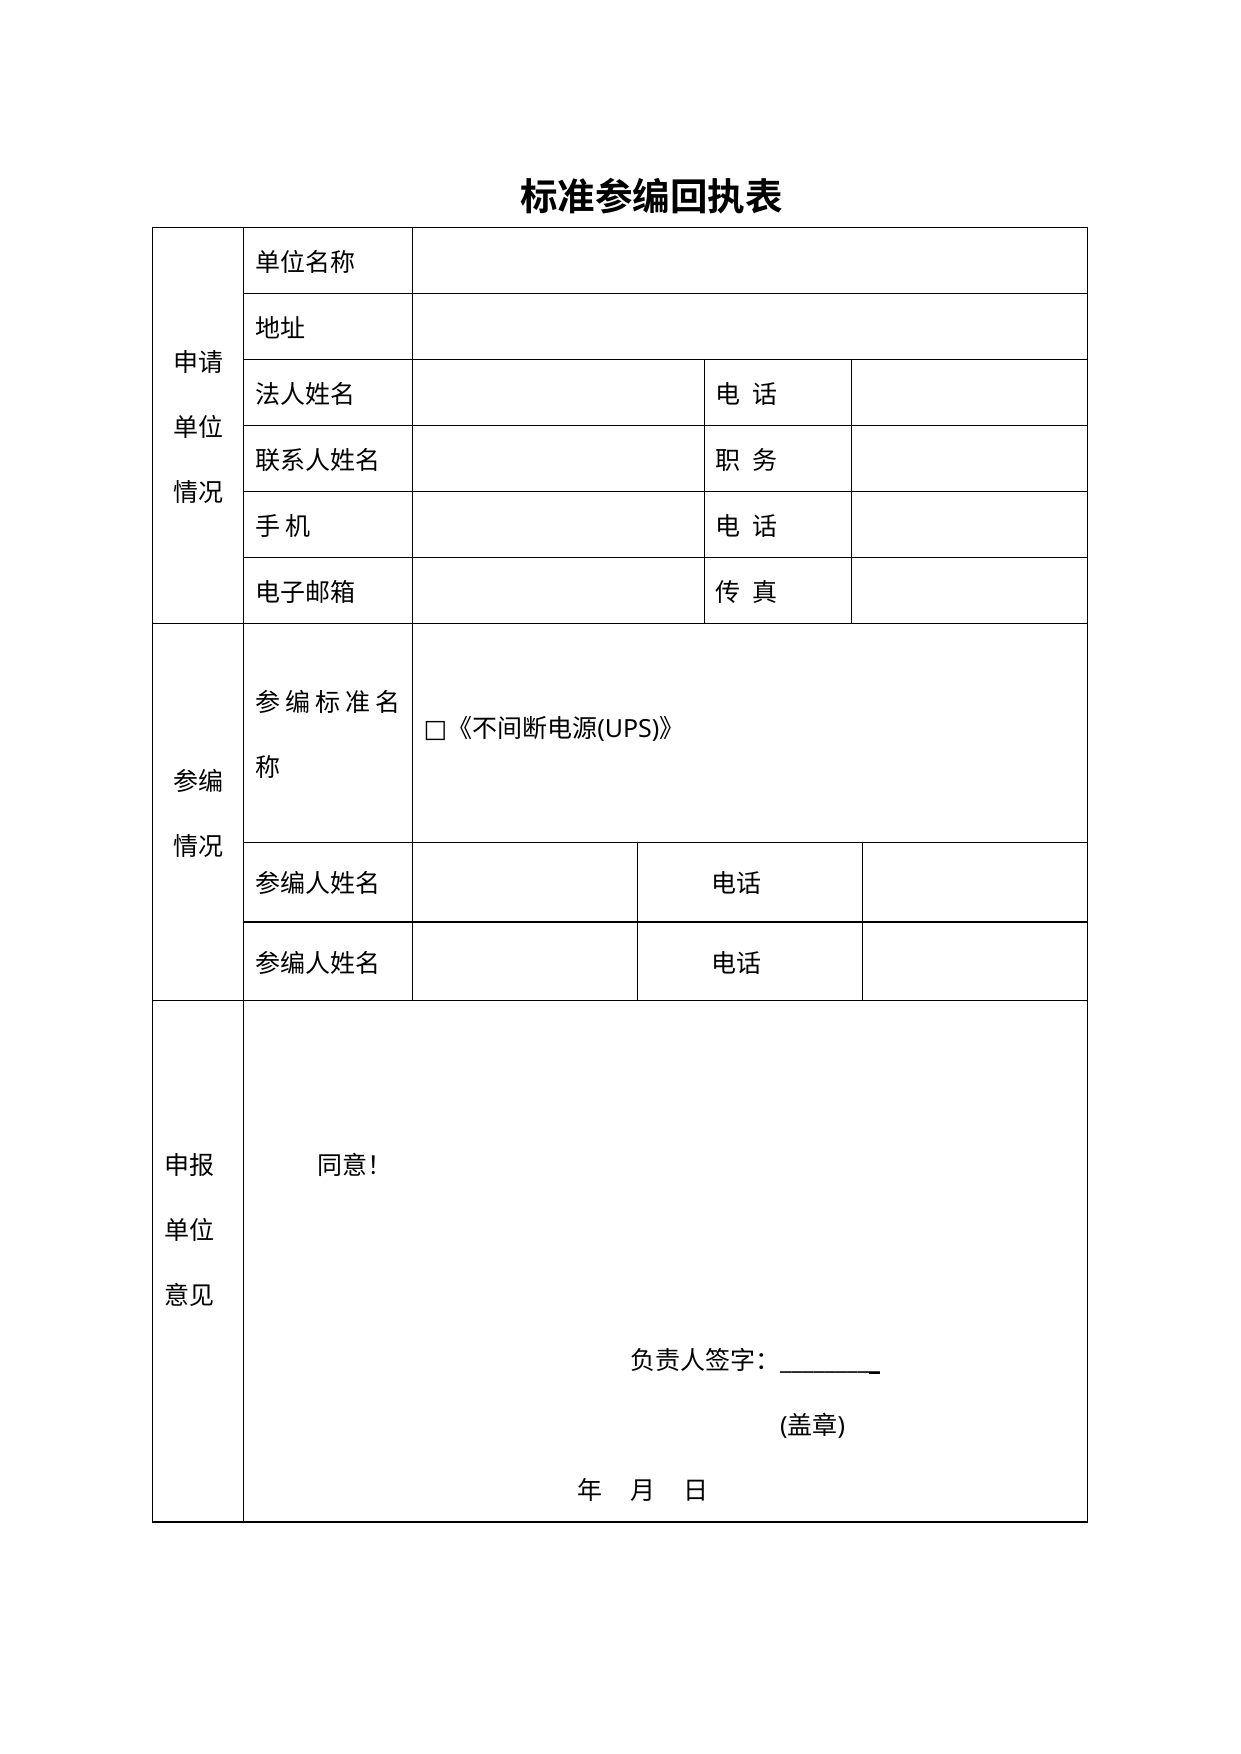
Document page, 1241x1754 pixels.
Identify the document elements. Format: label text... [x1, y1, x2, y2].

table_cell 电 话 [705, 492, 851, 557]
table_cell [413, 558, 704, 623]
table_cell [413, 492, 704, 557]
table_header 单位名称 [244, 228, 412, 293]
table_cell 电话 [638, 923, 862, 1000]
table_cell 参编标准名称 [244, 624, 412, 842]
table_header [413, 228, 1087, 293]
table_cell 联系人姓名 [244, 426, 412, 491]
table_cell 申报 单位 意见 [153, 1001, 243, 1521]
table_cell [852, 492, 1087, 557]
table_cell 参编人姓名 [244, 843, 412, 921]
table_header 申请单位情况 [153, 228, 243, 623]
table_cell [852, 360, 1087, 425]
table_cell 职 务 [705, 426, 851, 491]
table_cell [413, 294, 1087, 359]
table_cell [863, 923, 1087, 1000]
table_cell 手 机 [244, 492, 412, 557]
table_cell 地址 [244, 294, 412, 359]
table_cell 电 话 [705, 360, 851, 425]
table_cell [863, 843, 1087, 921]
table_cell 电话 [638, 843, 862, 921]
table_cell 参编人姓名 [244, 923, 412, 1000]
table_cell 法人姓名 [244, 360, 412, 425]
table_cell 参编情况 [153, 624, 243, 1000]
table_cell [413, 843, 637, 921]
table_cell 同意！ 负责人签字：_________ (盖章) 年 月 日 [244, 1001, 1087, 1521]
table_cell 电子邮箱 [244, 558, 412, 623]
table_cell [413, 426, 704, 491]
table_cell [413, 923, 637, 1000]
table_cell [413, 360, 704, 425]
table_cell [852, 426, 1087, 491]
table_cell 传 真 [705, 558, 851, 623]
table_cell [852, 558, 1087, 623]
text 标准参编回执表 [187, 162, 1053, 227]
table_cell □《不间断电源(UPS)》 [413, 624, 1087, 842]
